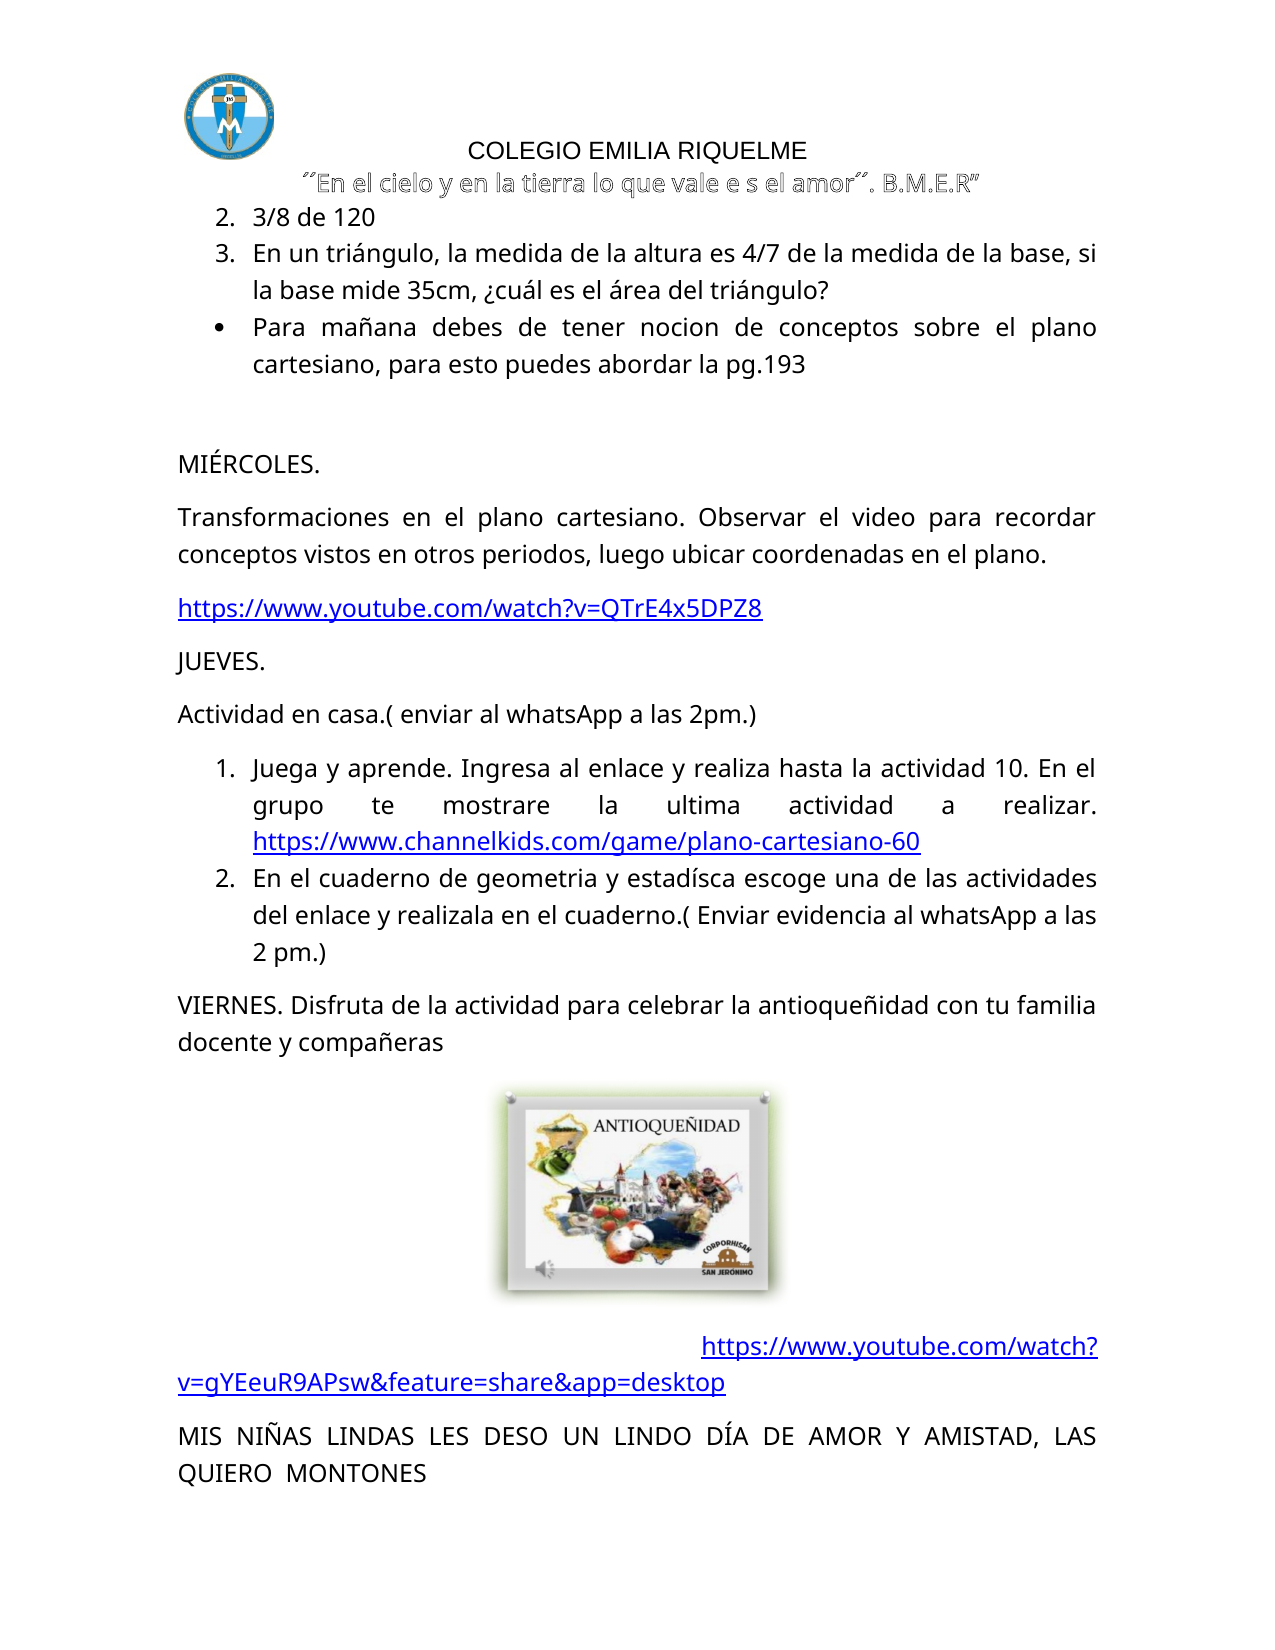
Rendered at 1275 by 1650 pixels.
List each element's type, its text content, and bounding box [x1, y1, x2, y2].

picture [513, 1107, 763, 1280]
text VIERNES. Disfruta de la actividad para celebrar la antioqueñidad con tu familia docente y compañeras [177, 988, 1098, 1059]
text Actividad en casa.( enviar al whatsApp a las 2pm.) [177, 697, 1098, 731]
text Transformaciones en el plano cartesiano. Observar el video para recordar conceptos vistos en otros periodos, luego ubicar coordenadas en el plano. [177, 500, 1098, 571]
text MIS NIÑAS LINDAS LES DESO UN LINDO DÍA DE AMOR Y AMISTAD, LAS QUIERO MONTONES [177, 1418, 1098, 1489]
text https://www.youtube.com/watch?v=QTrE4x5DPZ8 [177, 590, 1098, 624]
picture [184, 73, 274, 160]
list En el cuaderno de geometria y estadísca escoge una de las actividades del enlace y realizala en el cuaderno.( Enviar evidencia al whatsApp a las 2 pm.) [215, 861, 1098, 968]
list Para mañana debes de tener nocion de conceptos sobre el plano cartesiano, para esto puedes abordar la pg.193 [215, 309, 1098, 380]
list En un triángulo, la medida de la altura es 4/7 de la medida de la base, si la base mide 35cm, ¿cuál es el área del triángulo? [215, 236, 1098, 307]
list Juega y aprende. Ingresa al enlace y realiza hasta la actividad 10. En el grupo te mostrare la ultima actividad a realizar. https://www.channelkids.com/game/plano-cartesiano-60 [215, 751, 1098, 858]
text JUEVES. [177, 644, 1098, 678]
text MIÉRCOLES. [177, 447, 1098, 481]
list 3/8 de 120 [215, 199, 1098, 233]
text https://www.youtube.com/watch?v=gYEeuR9APsw&feature=share&app=desktop [177, 1328, 1098, 1399]
